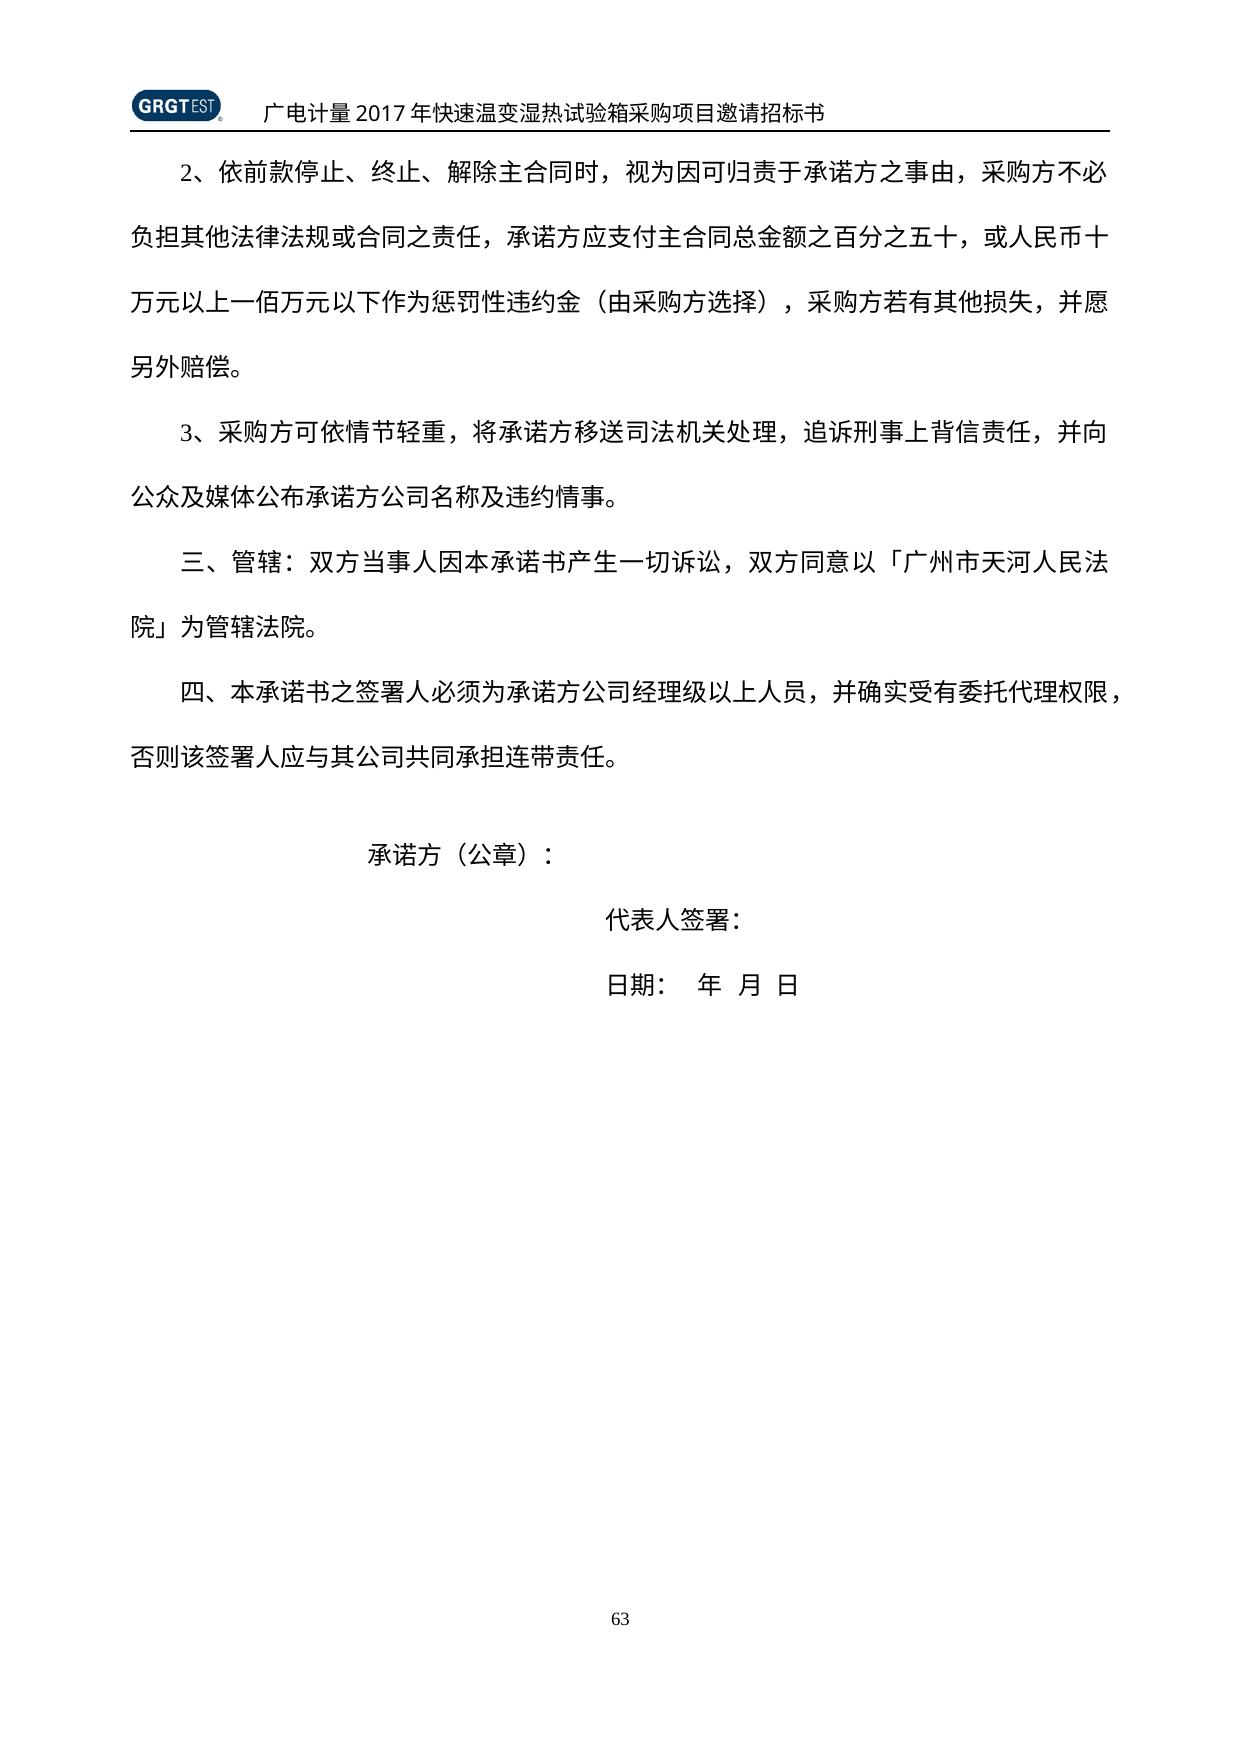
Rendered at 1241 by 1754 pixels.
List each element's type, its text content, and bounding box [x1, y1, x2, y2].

picture [129, 88, 224, 122]
text 四、本承诺书之签署人必须为承诺方公司经理级以上人员，并确实受有委托代理权限，否则该签署人应与其公司共同承担连带责任。 [130, 658, 1110, 788]
text 代表人签署： [130, 886, 1110, 951]
text 3、采购方可依情节轻重，将承诺方移送司法机关处理，追诉刑事上背信责任，并向公众及媒体公布承诺方公司名称及违约情事。 [130, 398, 1110, 528]
text 2、依前款停止、终止、解除主合同时，视为因可归责于承诺方之事由，采购方不必负担其他法律法规或合同之责任，承诺方应支付主合同总金额之百分之五十，或人民币十万元以上一佰万元以下作为惩罚性违约金（由采购方选择），采购方若有其他损失，并愿另外赔偿。 [130, 138, 1110, 398]
text 日期： 年 月 日 [130, 951, 1110, 1016]
text 三、管辖：双方当事人因本承诺书产生一切诉讼，双方同意以「广州市天河人民法院」为管辖法院。 [130, 528, 1110, 658]
text 承诺方（公章）： [130, 821, 1110, 886]
